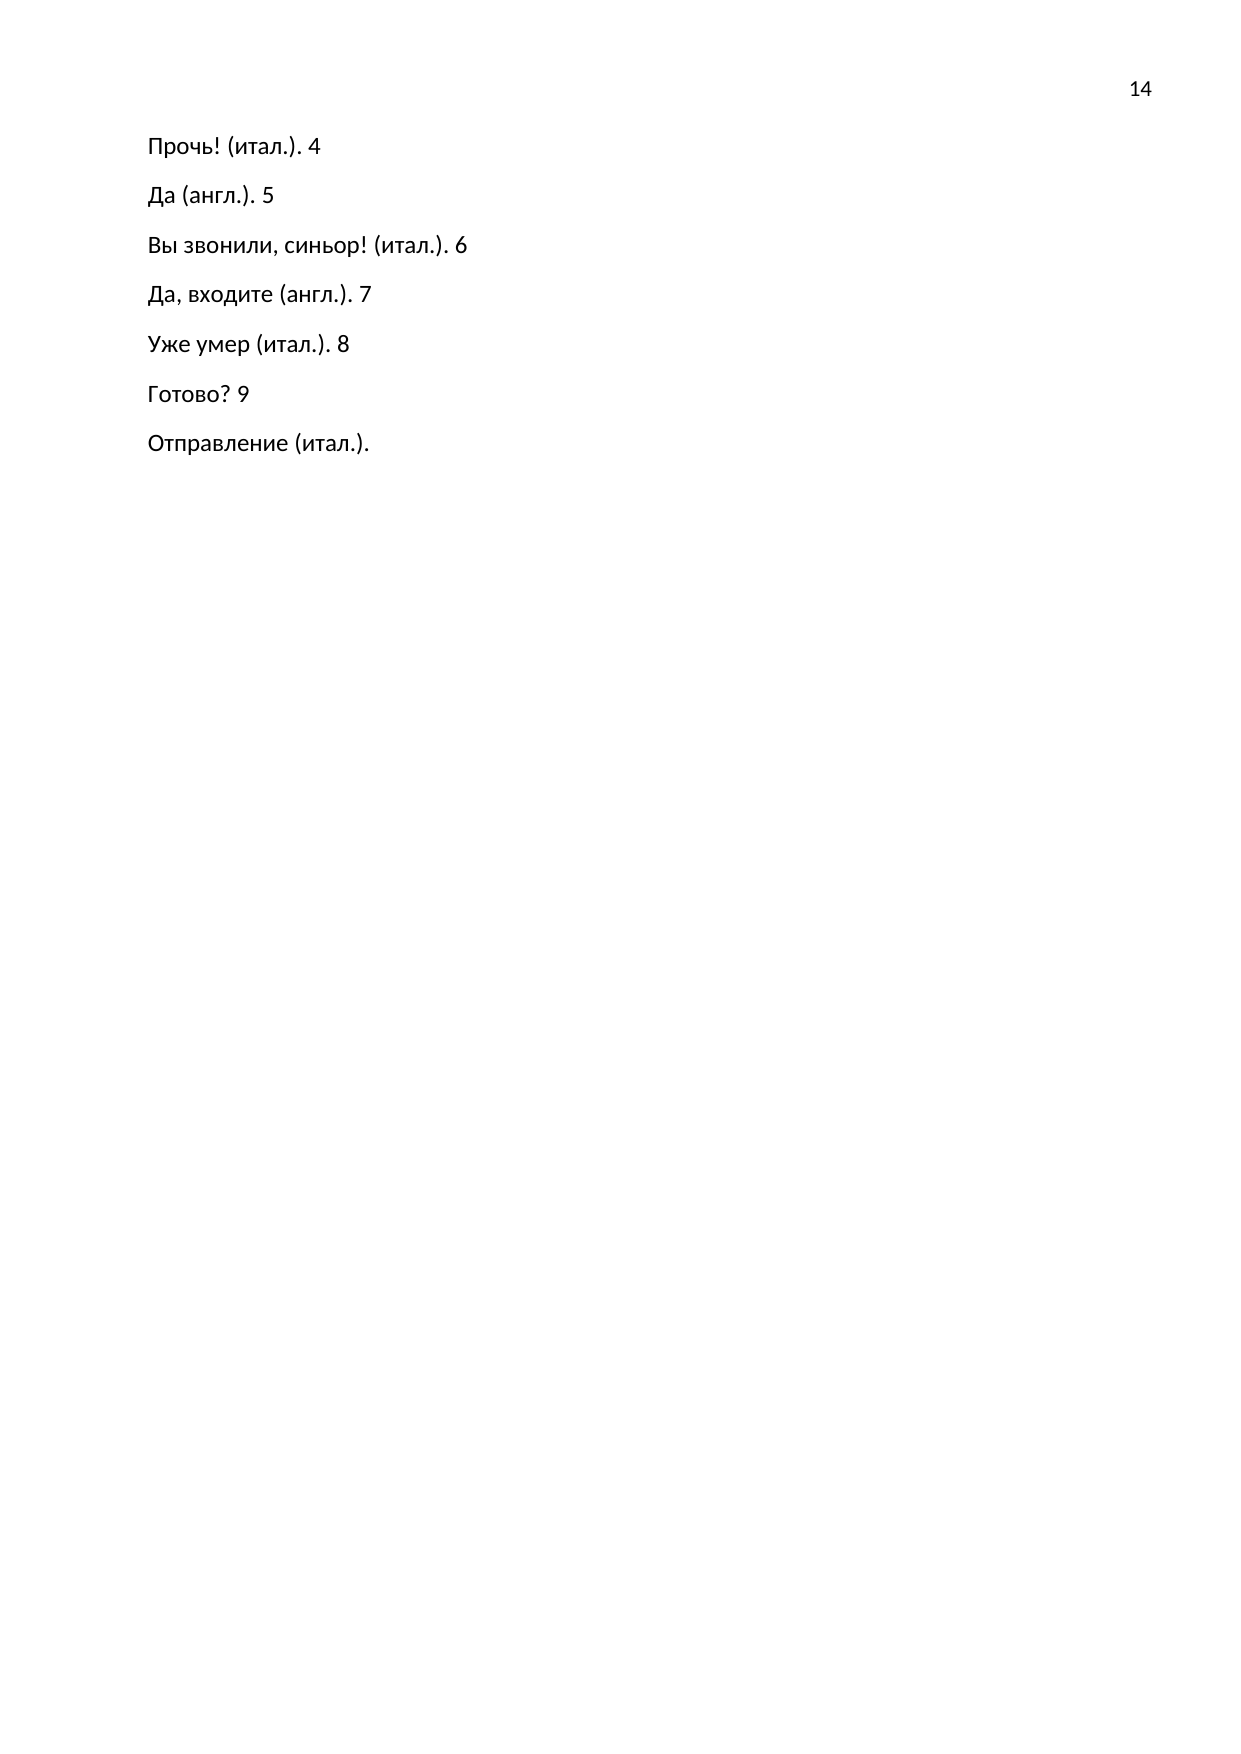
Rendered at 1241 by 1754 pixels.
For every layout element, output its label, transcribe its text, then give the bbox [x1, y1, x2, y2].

text Прочь! (итал.). 4 [148, 130, 1152, 160]
text Готово? 9 [148, 378, 1152, 408]
text Отправление (итал.). [148, 427, 1152, 458]
text Вы звонили, синьор! (итал.). 6 [148, 229, 1152, 259]
text Уже умер (итал.). 8 [148, 328, 1152, 359]
text Да (англ.). 5 [148, 179, 1152, 210]
text Да, входите (англ.). 7 [148, 278, 1152, 309]
